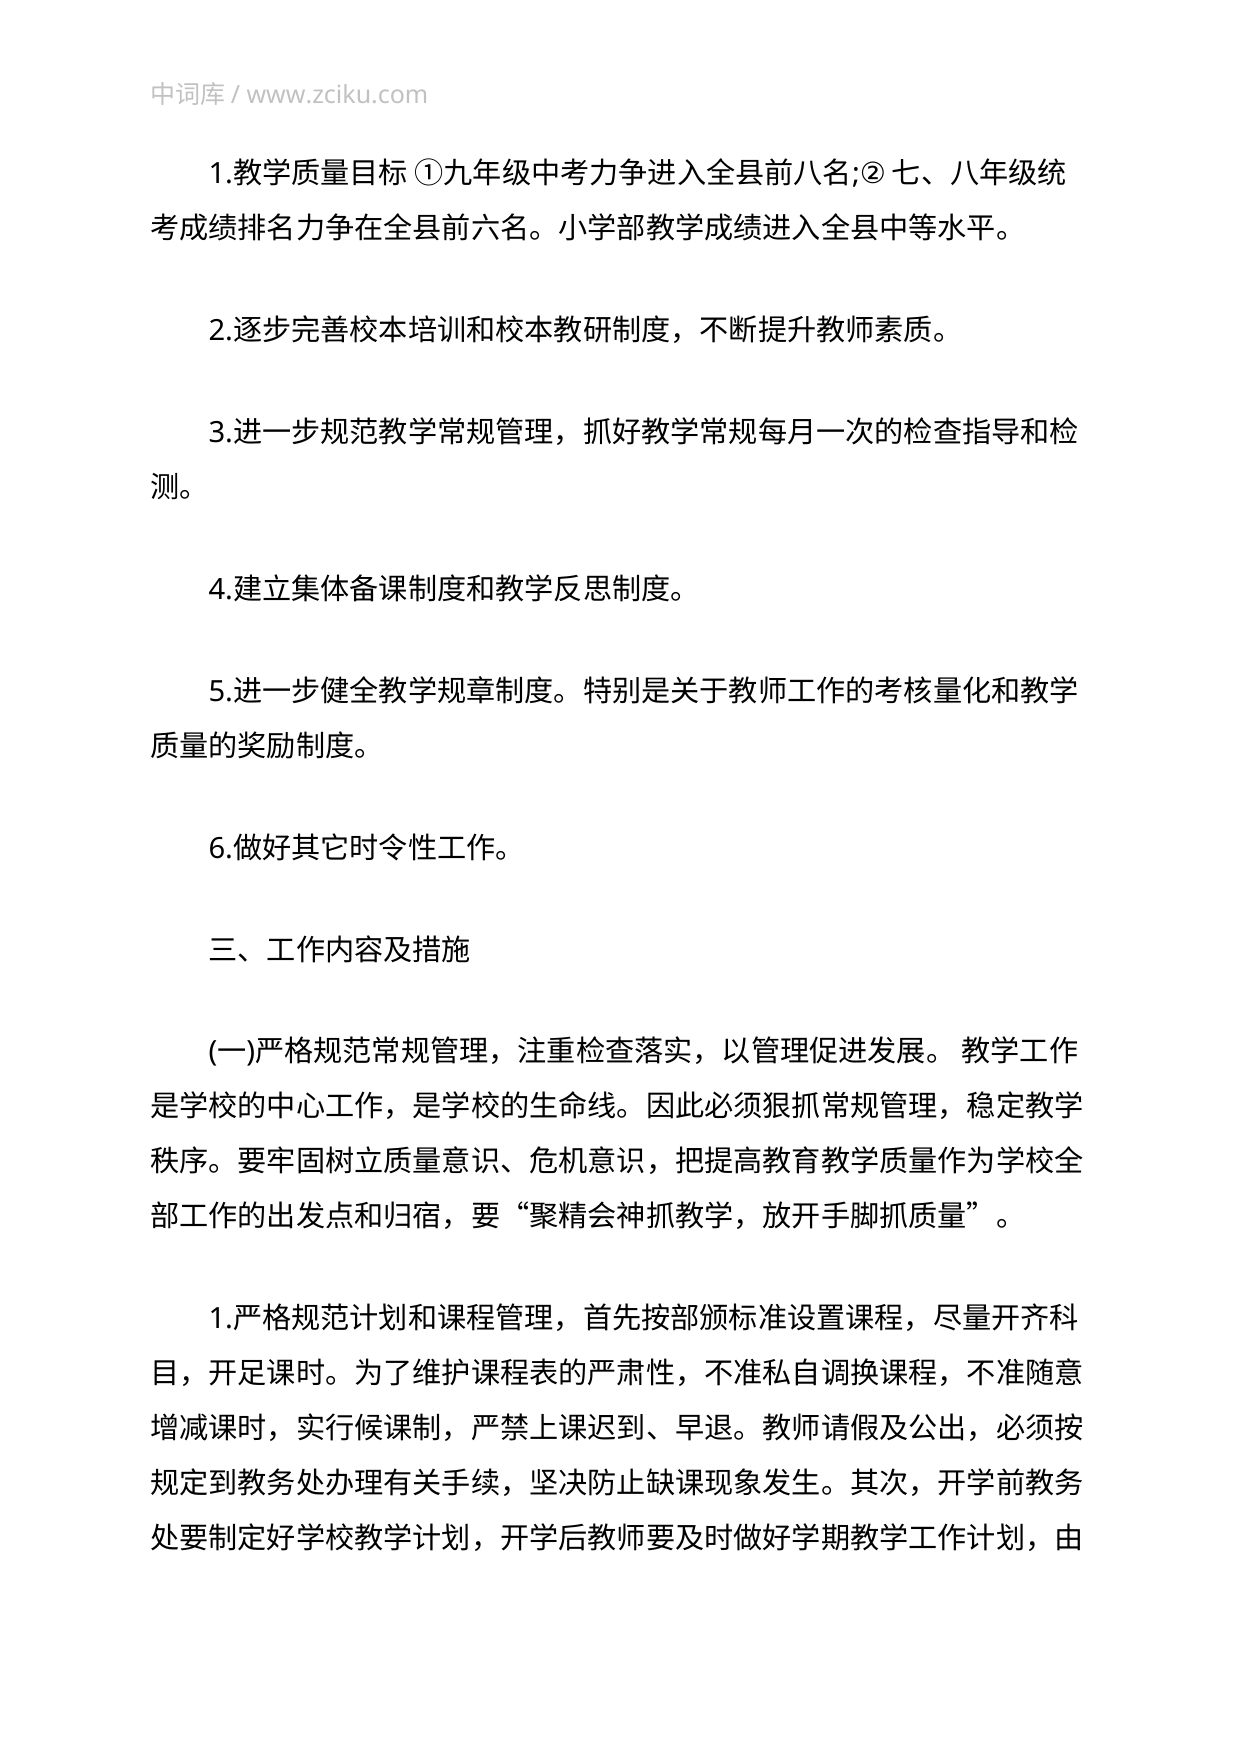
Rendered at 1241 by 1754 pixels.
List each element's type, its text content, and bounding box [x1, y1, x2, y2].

text 3.进一步规范教学常规管理，抓好教学常规每月一次的检查指导和检测。 [150, 409, 1090, 506]
text 2.逐步完善校本培训和校本教研制度，不断提升教师素质。 [150, 307, 1090, 349]
text 三、工作内容及措施 [150, 926, 1090, 968]
text 6.做好其它时令性工作。 [150, 824, 1090, 867]
text (一)严格规范常规管理，注重检查落实，以管理促进发展。 教学工作是学校的中心工作，是学校的生命线。因此必须狠抓常规管理，稳定教学秩序。要牢固树立质量意识、危机意识，把提高教育教学质量作为学校全部工作的出发点和归宿，要“聚精会神抓教学，放开手脚抓质量”。 [150, 1028, 1090, 1235]
text 4.建立集体备课制度和教学反思制度。 [150, 566, 1090, 608]
text 1.教学质量目标 ①九年级中考力争进入全县前八名;②七、八年级统考成绩排名力争在全县前六名。小学部教学成绩进入全县中等水平。 [150, 150, 1090, 247]
text 5.进一步健全教学规章制度。特别是关于教师工作的考核量化和教学质量的奖励制度。 [150, 667, 1090, 765]
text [150, 1294, 1090, 1557]
